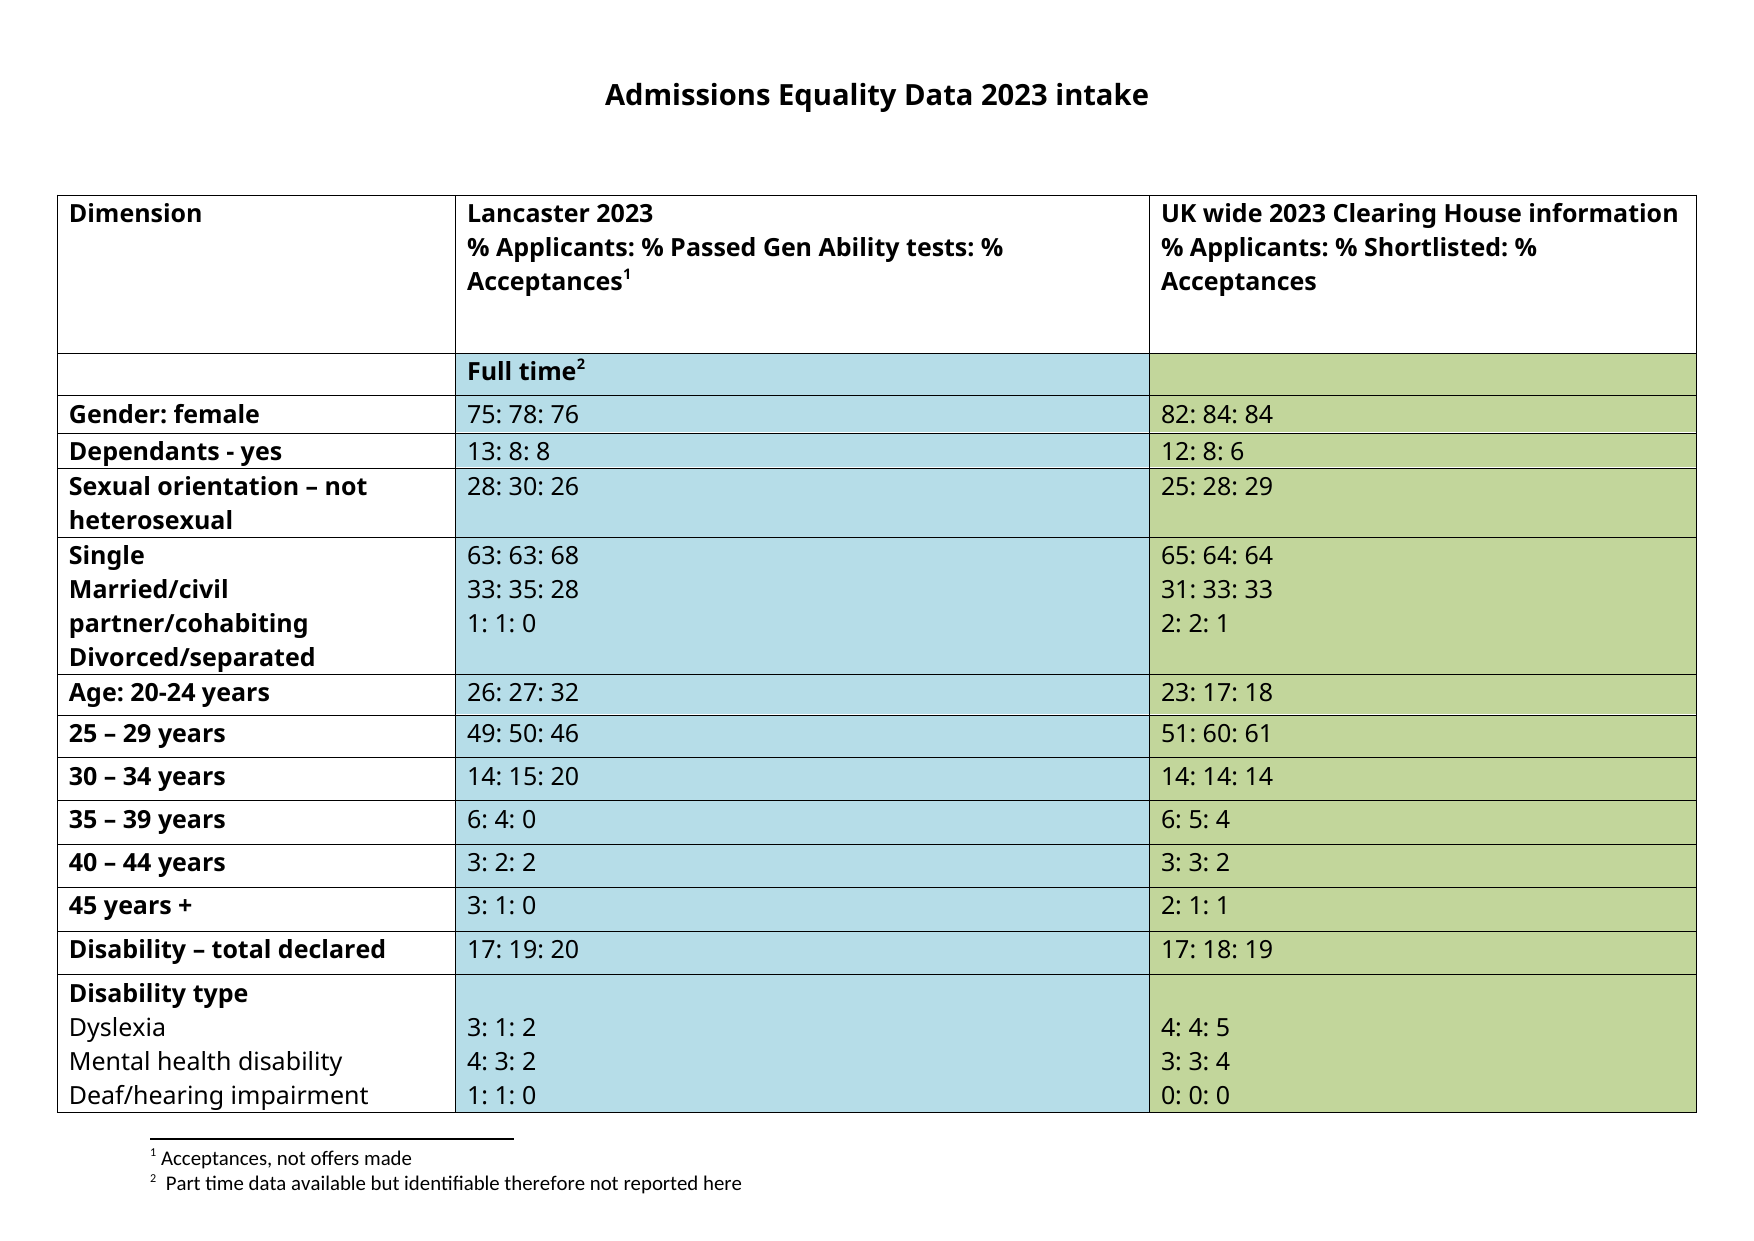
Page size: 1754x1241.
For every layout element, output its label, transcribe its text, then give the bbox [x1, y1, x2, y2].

table_header Dimension [58, 196, 455, 353]
table_cell 4: 4: 5 3: 3: 4 0: 0: 0 3: 4: 4 3: 3: 3 2: 3: 3 [1150, 975, 1696, 1112]
table_cell 17: 19: 20 [456, 932, 1149, 974]
table_cell 14: 14: 14 [1150, 758, 1696, 800]
table_cell 6: 4: 0 [456, 801, 1149, 844]
table_cell [58, 354, 455, 395]
table_cell 63: 63: 68 33: 35: 28 1: 1: 0 [456, 538, 1149, 674]
table_cell 35 – 39 years [58, 801, 455, 844]
table_header UK wide 2023 Clearing House information % Applicants: % Shortlisted: % Acceptances [1150, 196, 1696, 353]
table_cell 3: 3: 2 [1150, 845, 1696, 887]
table_cell 65: 64: 64 31: 33: 33 2: 2: 1 [1150, 538, 1696, 674]
table_header Lancaster 2023 % Applicants: % Passed Gen Ability tests: % Acceptances [456, 196, 1149, 353]
table_cell 17: 18: 19 [1150, 932, 1696, 974]
table_cell Sexual orientation – not heterosexual [58, 469, 455, 537]
table_cell Full time [456, 354, 1149, 395]
table_cell Disability – total declared [58, 932, 455, 974]
table_cell Single Married/civil partner/cohabiting Divorced/separated [58, 538, 455, 674]
table_cell 40 – 44 years [58, 845, 455, 887]
table_cell 51: 60: 61 [1150, 716, 1696, 757]
table_cell 6: 5: 4 [1150, 801, 1696, 844]
table_cell 14: 15: 20 [456, 758, 1149, 800]
table_cell 82: 84: 84 [1150, 396, 1696, 432]
table_cell 28: 30: 26 [456, 469, 1149, 537]
table_cell 12: 8: 6 [1150, 434, 1696, 467]
table_cell Age: 20-24 years [58, 675, 455, 714]
table_cell 3: 1: 0 [456, 888, 1149, 931]
table_cell 25: 28: 29 [1150, 469, 1696, 537]
table_cell 3: 2: 2 [456, 845, 1149, 887]
table_cell 2: 1: 1 [1150, 888, 1696, 931]
table_cell 30 – 34 years [58, 758, 455, 800]
table_cell 13: 8: 8 [456, 434, 1149, 467]
table_cell 25 – 29 years [58, 716, 455, 757]
table_cell Dependants - yes [58, 434, 455, 467]
table_cell 45 years + [58, 888, 455, 931]
table_cell 26: 27: 32 [456, 675, 1149, 714]
table_cell Gender: female [58, 396, 455, 432]
table_cell 75: 78: 76 [456, 396, 1149, 432]
table_cell 49: 50: 46 [456, 716, 1149, 757]
table_cell 23: 17: 18 [1150, 675, 1696, 714]
table_cell 3: 1: 2 4: 3: 2 1: 1: 0 3: 6: 4 3: 2: 2 3: 6: 10 [456, 975, 1149, 1112]
table_cell [1150, 354, 1696, 395]
